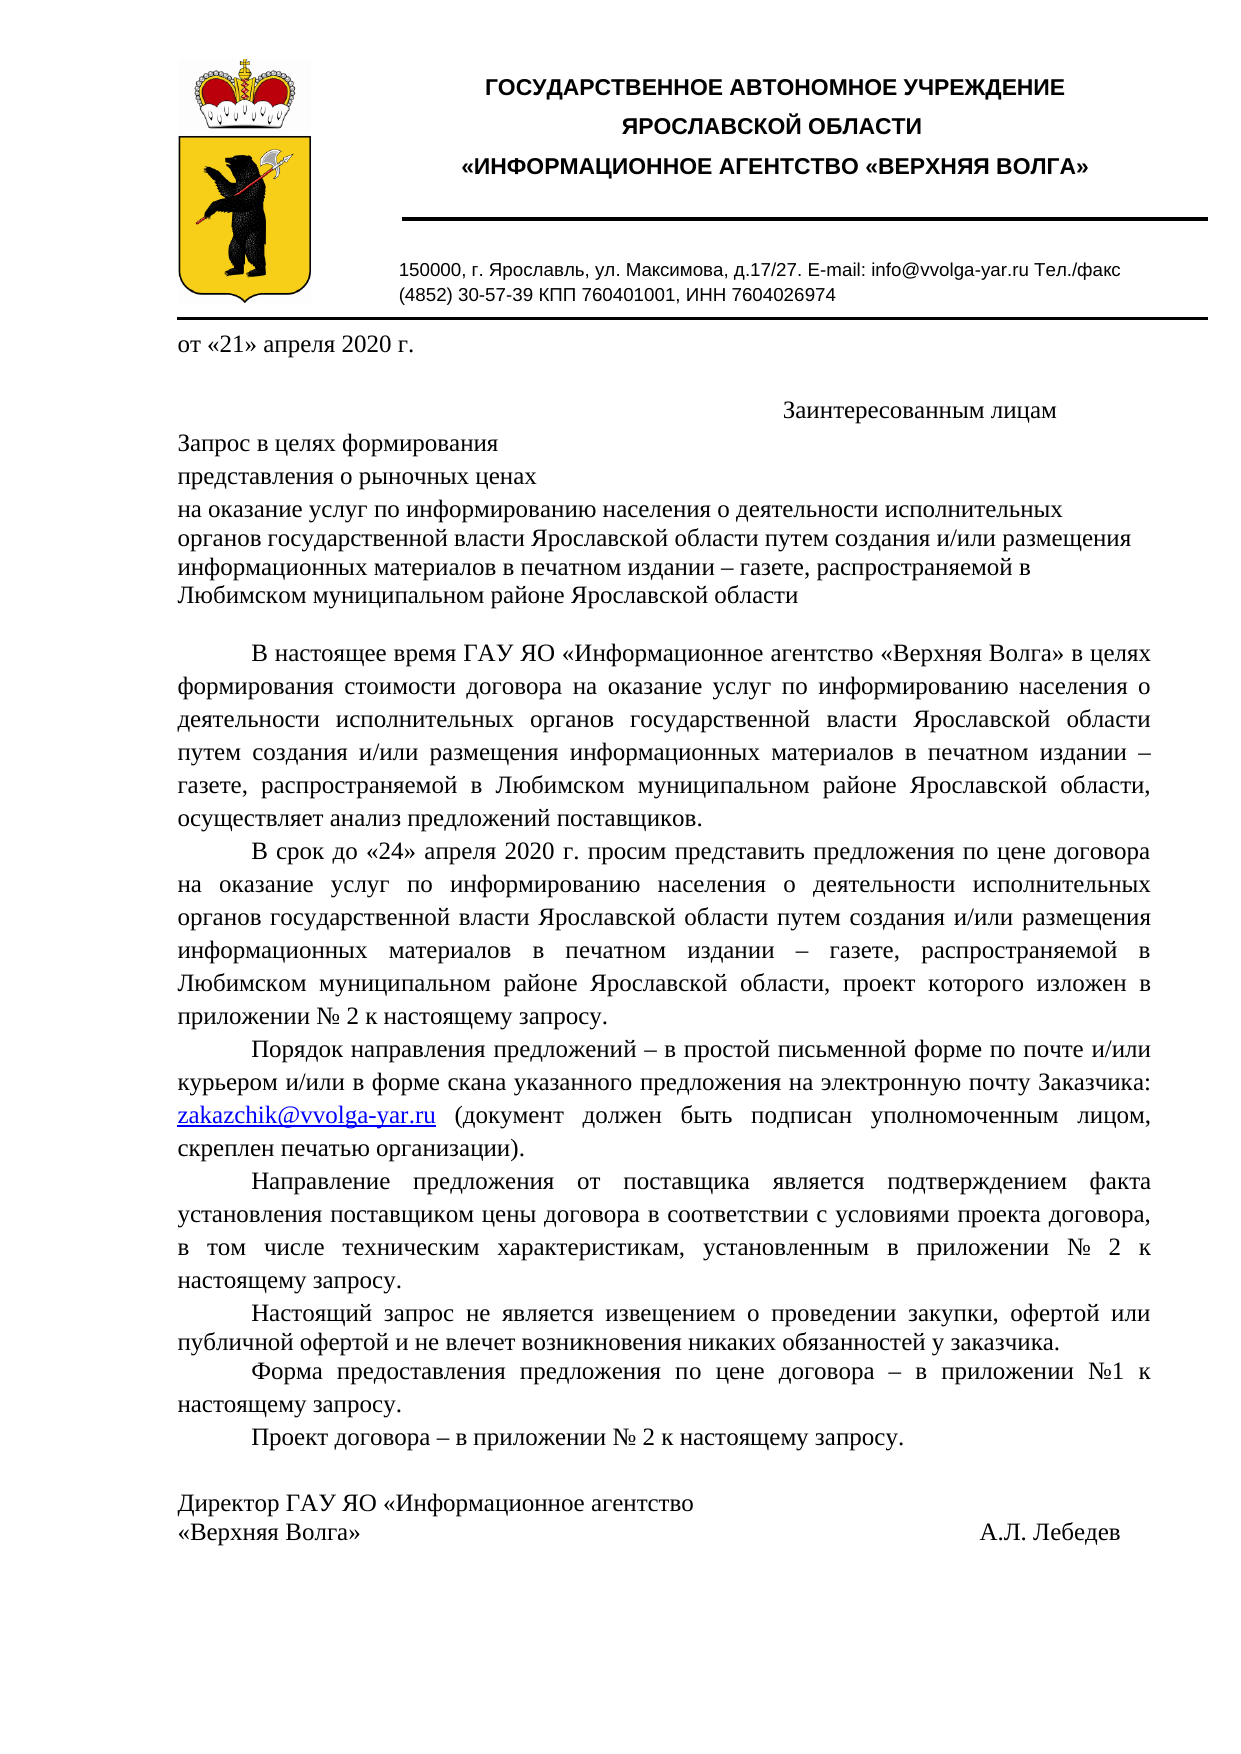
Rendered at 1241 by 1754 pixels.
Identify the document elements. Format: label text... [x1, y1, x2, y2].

text Настоящий запрос не является извещением о проведении закупки, офертой или публичной офертой и не влечет возникновения никаких обязанностей у заказчика. [177, 1298, 1152, 1356]
text Порядок направления предложений – в простой письменной форме по почте и/или курьером и/или в форме скана указанного предложения на электронную почту Заказчика: zakazchik@vvolga-yar.ru (документ должен быть подписан уполномоченным лицом, скреплен печатью организации). [177, 1034, 1152, 1162]
text «Верхняя Волга» А.Л. Лебедев [177, 1517, 1152, 1546]
text . Ярославль, ул. Максимова, д.17/27. E-mail: info@vvolga-yar.ru Тел./факс (4852) 30-57-39 КПП 760401001, ИНН 7604026974 [398, 259, 1152, 305]
text на оказание услуг по информированию населения о деятельности исполнительных органов государственной власти Ярославской области путем создания и/или размещения информационных материалов в печатном издании – газете, распространяемой в Любимском муниципальном районе Ярославской области [177, 494, 1152, 609]
text Директор ГАУ ЯО «Информационное агентство [177, 1488, 1152, 1517]
picture [178, 59, 311, 303]
text ГОСУДАРСТВЕННОЕ АВТОНОМНОЕ УЧРЕЖДЕНИЕ ЯРОСЛАВСКОЙ ОБЛАСТИ «ИНФОРМАЦИОННОЕ АГЕНТСТВО «ВЕРХНЯЯ ВОЛГА» [398, 74, 1152, 179]
text Заинтересованным лицам [783, 395, 1152, 424]
text Форма предоставления предложения по цене договора – в приложении №1 к настоящему запросу. [177, 1356, 1152, 1418]
text от «21» апреля 2020 г. [177, 329, 1152, 358]
text В срок до «24» апреля 2020 г. просим представить предложения по цене договора на оказание услуг по информированию населения о деятельности исполнительных органов государственной власти Ярославской области путем создания и/или размещения информационных материалов в печатном издании – газете, распространяемой в Любимском муниципальном районе Ярославской области, проект которого изложен в приложении № 2 к настоящему запросу. [177, 836, 1152, 1030]
text Направление предложения от поставщика является подтверждением факта установления поставщиком цены договора в соответствии с условиями проекта договора, в том числе техническим характеристикам, установленным в приложении № 2 к настоящему запросу. [177, 1166, 1152, 1294]
text Запрос в целях формирования [177, 428, 1152, 457]
text представления о рыночных ценах [177, 461, 1152, 490]
text Проект договора – в приложении № 2 к настоящему запросу. [177, 1422, 1152, 1451]
text В настоящее время ГАУ ЯО «Информационное агентство «Верхняя Волга» в целях формирования стоимости договора на оказание услуг по информированию населения о деятельности исполнительных органов государственной власти Ярославской области путем создания и/или размещения информационных материалов в печатном издании – газете, распространяемой в Любимском муниципальном районе Ярославской области, осуществляет анализ предложений поставщиков. [177, 638, 1152, 832]
